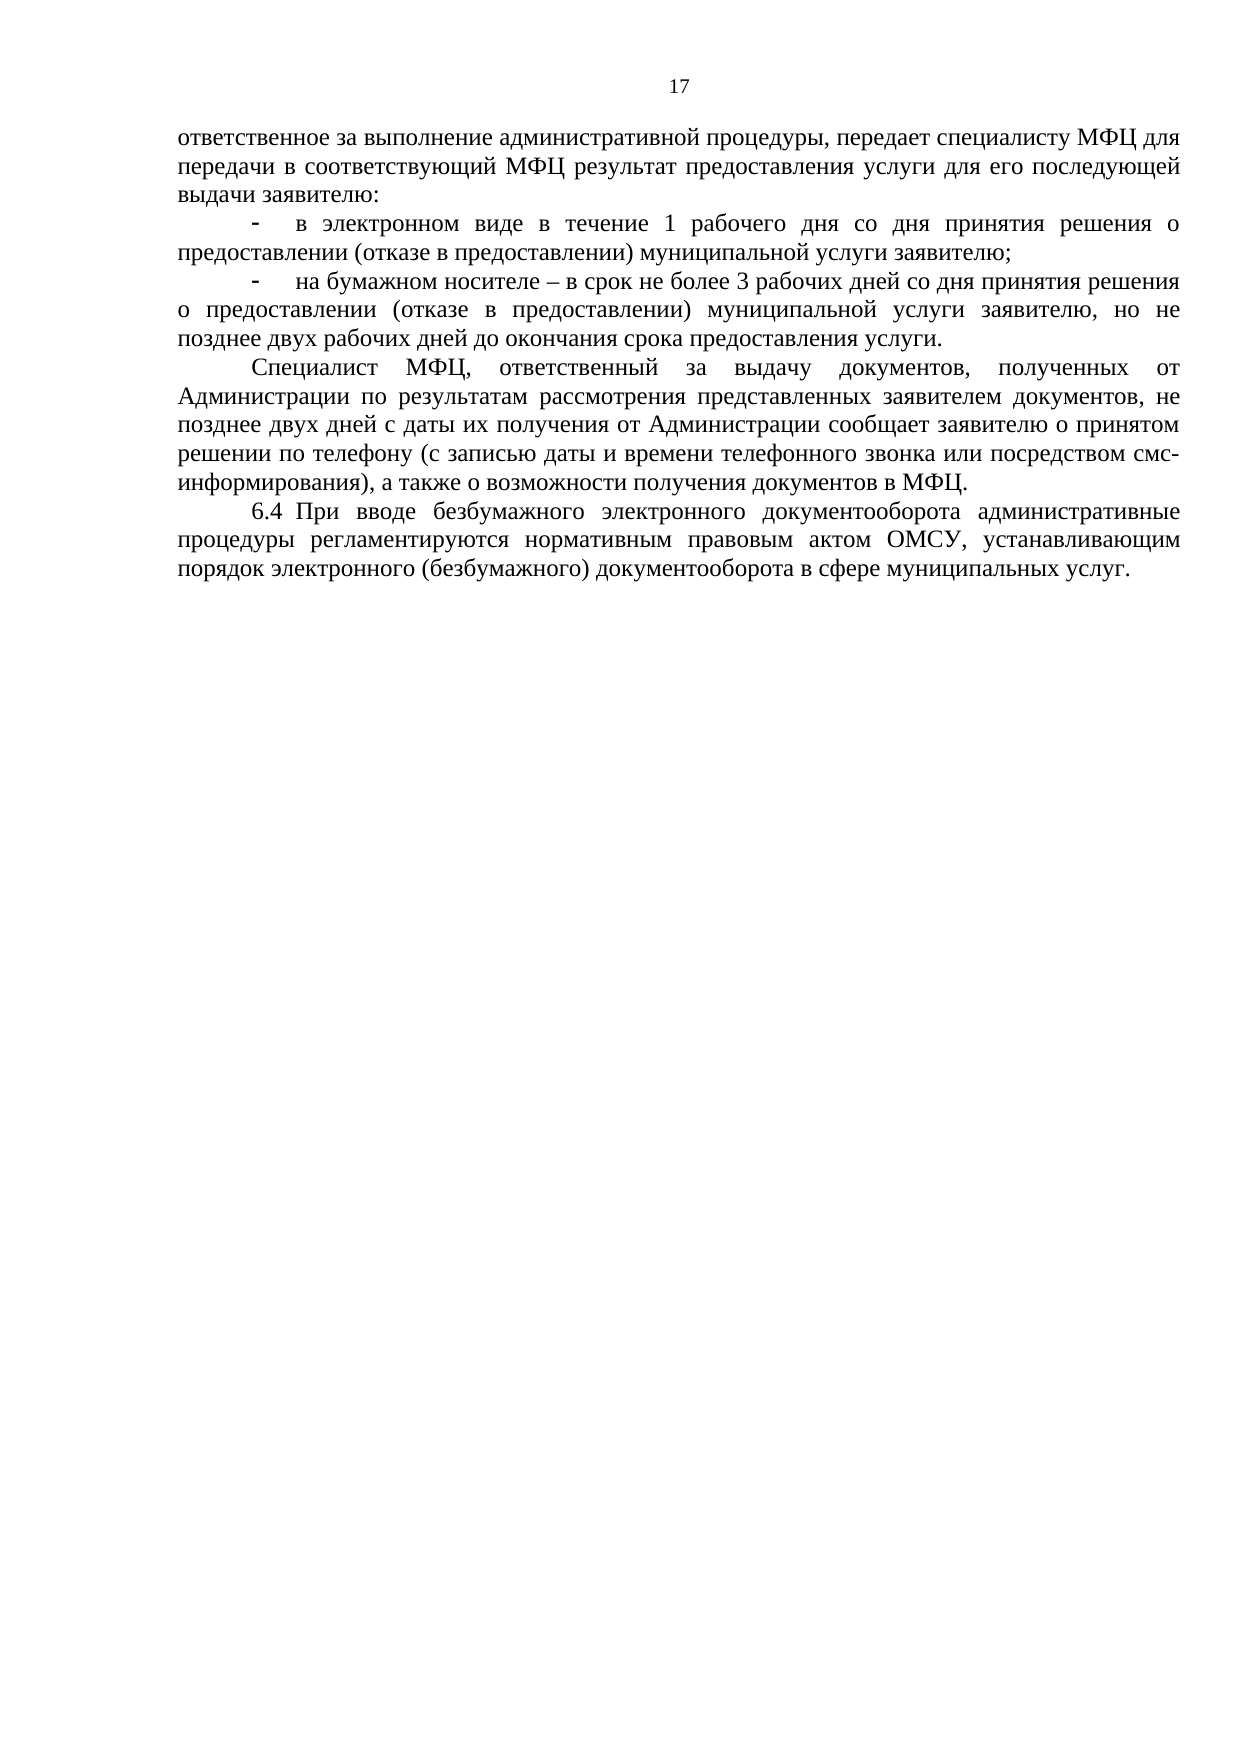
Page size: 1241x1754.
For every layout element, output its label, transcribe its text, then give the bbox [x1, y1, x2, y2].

list При вводе безбумажного электронного документооборота административные процедуры регламентируются нормативным правовым актом ОМСУ, устанавливающим порядок электронного (безбумажного) документооборота в сфере муниципальных услуг. [177, 496, 1181, 582]
list на бумажном носителе – в срок не более 3 рабочих дней со дня принятия решения о предоставлении (отказе в предоставлении) муниципальной услуги заявителю, но не позднее двух рабочих дней до окончания срока предоставления услуги. [177, 266, 1181, 352]
text Специалист МФЦ, ответственный за выдачу документов, полученных от Администрации по результатам рассмотрения представленных заявителем документов, не позднее двух дней с даты их получения от Администрации сообщает заявителю о принятом решении по телефону (с записью даты и времени телефонного звонка или посредством смс-информирования), а также о возможности получения документов в МФЦ. [177, 352, 1181, 496]
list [177, 122, 1181, 208]
list в электронном виде в течение 1 рабочего дня со дня принятия решения о предоставлении (отказе в предоставлении) муниципальной услуги заявителю; [177, 208, 1181, 266]
